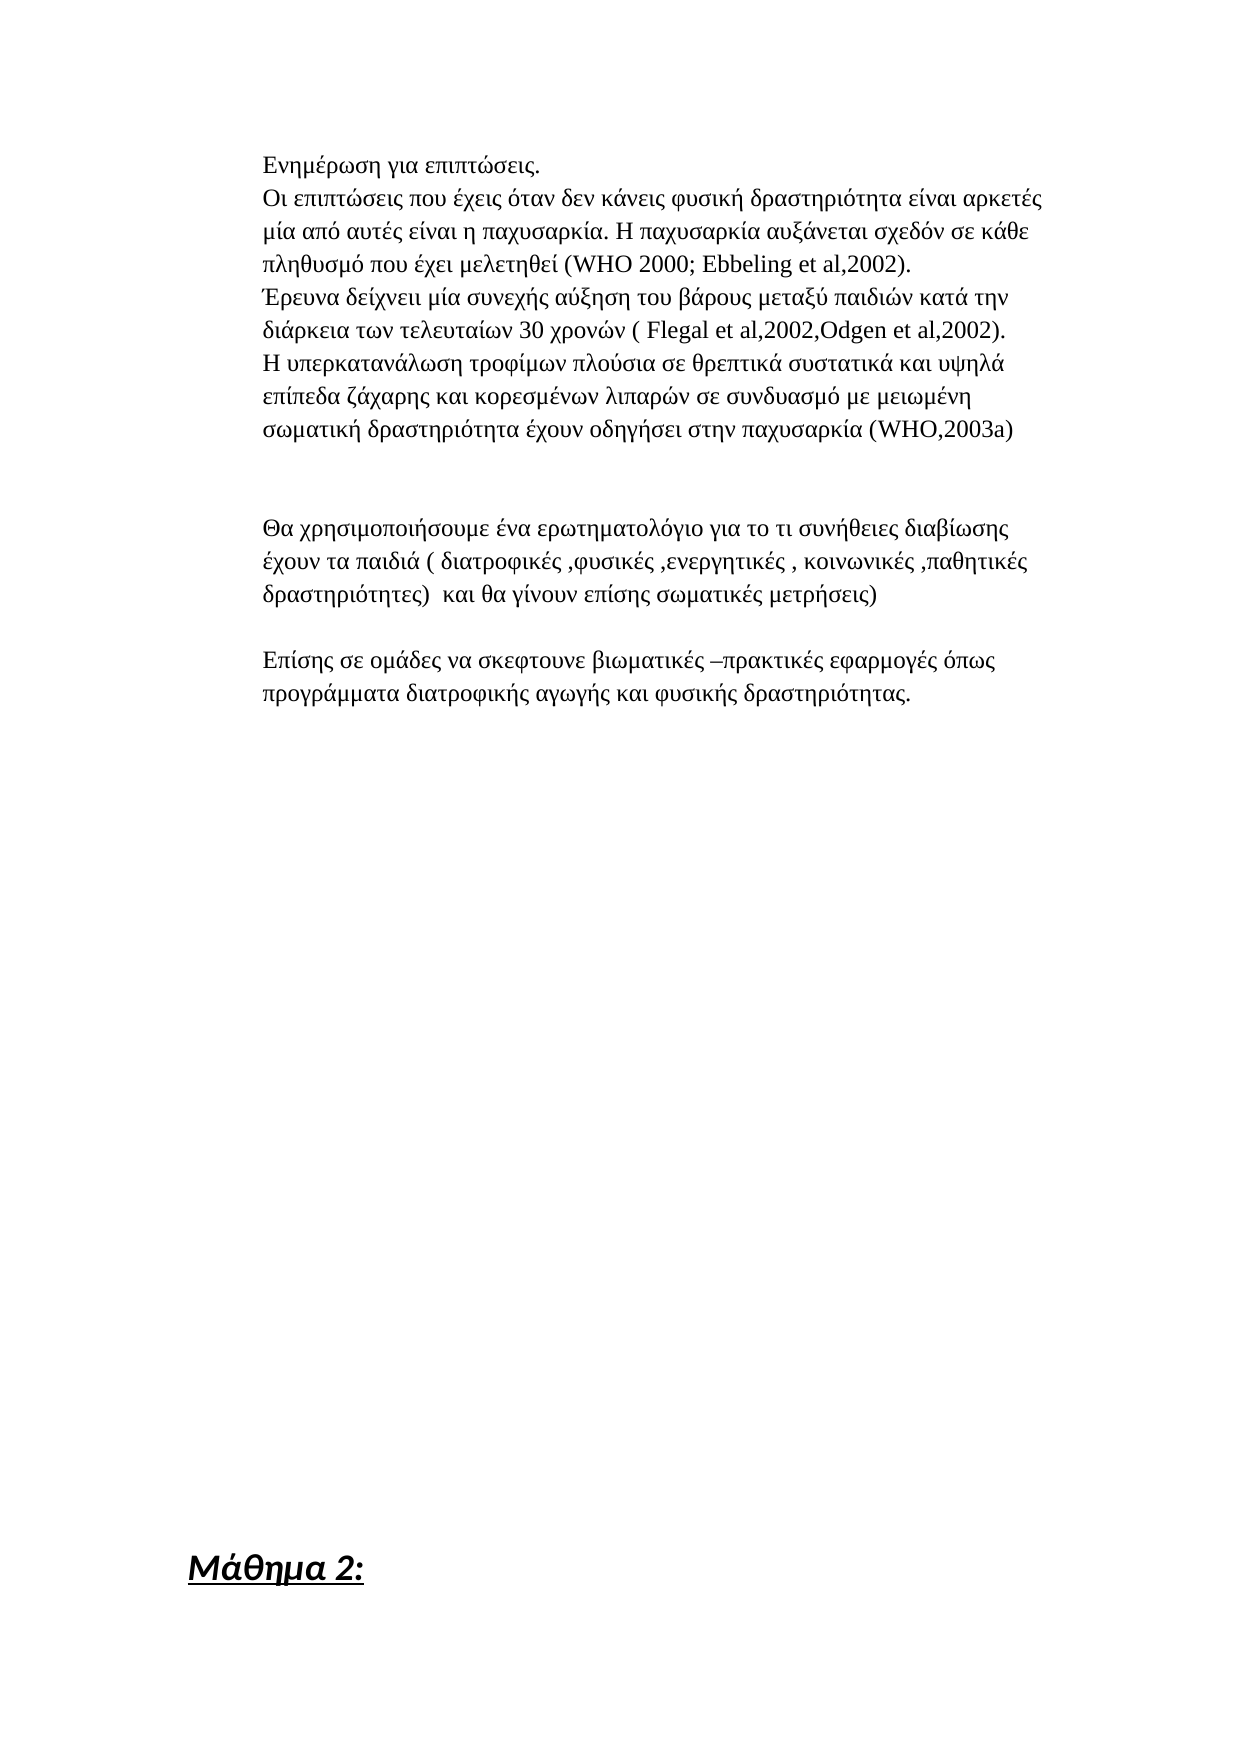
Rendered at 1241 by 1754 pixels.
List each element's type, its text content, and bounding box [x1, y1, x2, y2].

text Μάθημα 2: [187, 1544, 1053, 1590]
list Οι επιπτώσεις που έχεις όταν δεν κάνεις φυσική δραστηριότητα είναι αρκετές μία από αυτές είναι η παχυσαρκία. Η παχυσαρκία αυξάνεται σχεδόν σε κάθε πληθυσμό που έχει μελετηθεί (WHO 2000; Ebbeling et al,2002). [262, 183, 1053, 278]
list Θα χρησιμοποιήσουμε ένα ερωτηματολόγιο για το τι συνήθειες διαβίωσης έχουν τα παιδιά ( διατροφικές ,φυσικές ,ενεργητικές , κοινωνικές ,παθητικές δραστηριότητες) και θα γίνουν επίσης σωματικές μετρήσεις) [262, 513, 1053, 608]
list Η υπερκατανάλωση τροφίμων πλούσια σε θρεπτικά συστατικά και υψηλά επίπεδα ζάχαρης και κορεσμένων λιπαρών σε συνδυασμό με μειωμένη σωματική δραστηριότητα έχουν οδηγήσει στην παχυσαρκία (WHO,2003a) [262, 348, 1053, 443]
list Ενημέρωση για επιπτώσεις. [262, 150, 1053, 179]
list Έρευνα δείχνειι μία συνεχής αύξηση του βάρους μεταξύ παιδιών κατά την διάρκεια των τελευταίων 30 χρονών ( Flegal et al,2002,Odgen et al,2002). [262, 282, 1053, 344]
list Επίσης σε ομάδες να σκεφτουνε βιωματικές –πρακτικές εφαρμογές όπως προγράμματα διατροφικής αγωγής και φυσικής δραστηριότητας. [262, 645, 1053, 707]
